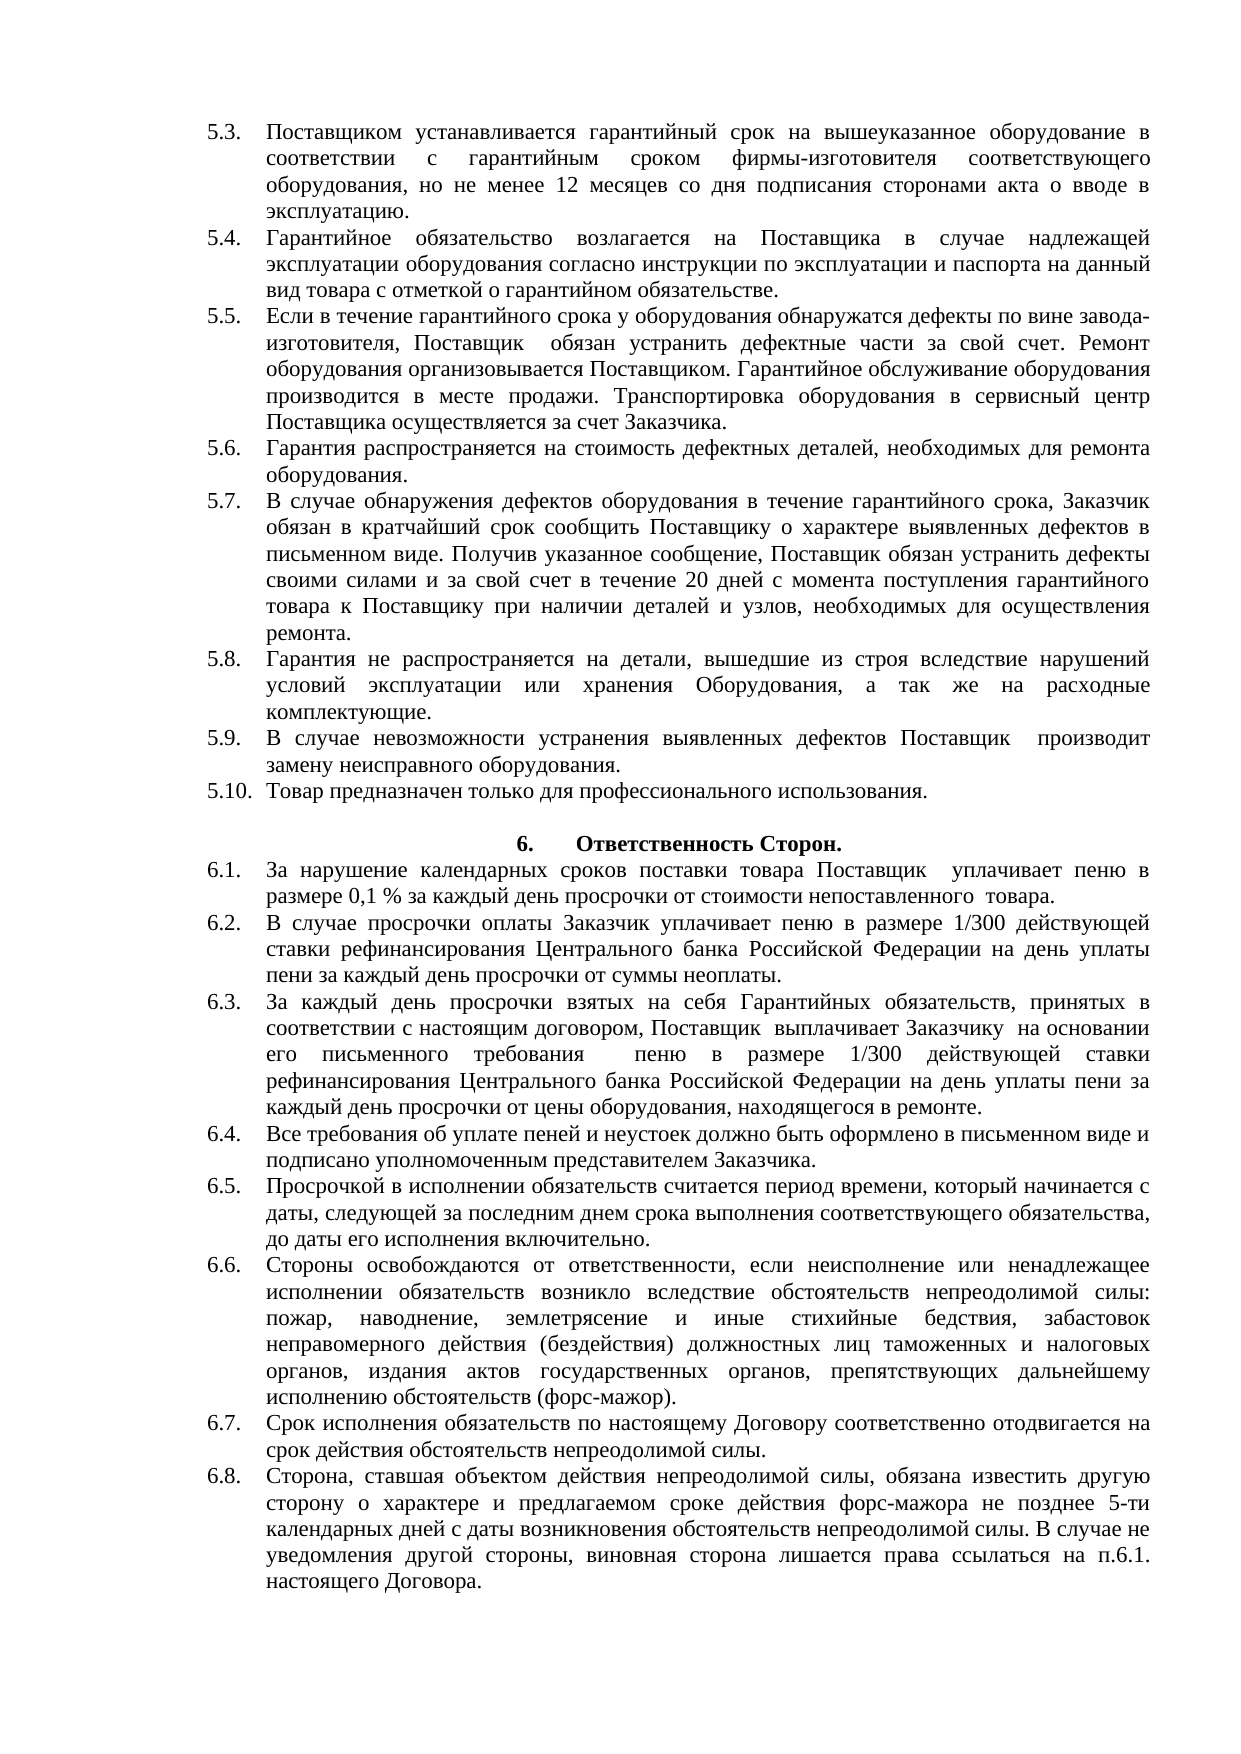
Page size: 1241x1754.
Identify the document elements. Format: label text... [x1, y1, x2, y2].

list За каждый день просрочки взятых на себя Гарантийных обязательств, принятых в соответствии с настоящим договором, Поставщик выплачивает Заказчику на основании его письменного требования пеню в размере 1/300 действующей ставки рефинансирования Центрального банка Российской Федерации на день уплаты пени за каждый день просрочки от цены оборудования, находящегося в ремонте. [207, 988, 1152, 1119]
list Если в течение гарантийного срока у оборудования обнаружатся дефекты по вине завода-изготовителя, Поставщик обязан устранить дефектные части за свой счет. Ремонт оборудования организовывается Поставщиком. Гарантийное обслуживание оборудования производится в месте продажи. Транспортировка оборудования в сервисный центр Поставщика осуществляется за счет Заказчика. [207, 303, 1152, 434]
list За нарушение календарных сроков поставки товара Поставщик уплачивает пеню в размере 0,1 % за каждый день просрочки от стоимости непоставленного товара. [207, 856, 1152, 909]
list В случае обнаружения дефектов оборудования в течение гарантийного срока, Заказчик обязан в кратчайший срок сообщить Поставщику о характере выявленных дефектов в письменном виде. Получив указанное сообщение, Поставщик обязан устранить дефекты своими силами и за свой счет в течение 20 дней с момента поступления гарантийного товара к Поставщику при наличии деталей и узлов, необходимых для осуществления ремонта. [207, 487, 1152, 645]
list Сторона, ставшая объектом действия непреодолимой силы, обязана известить другую сторону о характере и предлагаемом сроке действия форс-мажора не позднее 5-ти календарных дней с даты возникновения обстоятельств непреодолимой силы. В случае не уведомления другой стороны, виновная сторона лишается права ссылаться на п.6.1. настоящего Договора. [207, 1462, 1152, 1594]
list Ответственность Сторон. [207, 830, 1152, 856]
list Гарантийное обязательство возлагается на Поставщика в случае надлежащей эксплуатации оборудования согласно инструкции по эксплуатации и паспорта на данный вид товара с отметкой о гарантийном обязательстве. [207, 223, 1152, 303]
list Стороны освобождаются от ответственности, если неисполнение или ненадлежащее исполнении обязательств возникло вследствие обстоятельств непреодолимой силы: пожар, наводнение, землетрясение и иные стихийные бедствия, забастовок неправомерного действия (бездействия) должностных лиц таможенных и налоговых органов, издания актов государственных органов, препятствующих дальнейшему исполнению обстоятельств (форс-мажор). [207, 1251, 1152, 1409]
list Товар предназначен только для профессионального использования. [207, 777, 1152, 803]
list Гарантия не распространяется на детали, вышедшие из строя вследствие нарушений условий эксплуатации или хранения Оборудования, а так же на расходные комплектующие. [207, 645, 1152, 724]
list Гарантия распространяется на стоимость дефектных деталей, необходимых для ремонта оборудования. [207, 434, 1152, 487]
list Просрочкой в исполнении обязательств считается период времени, который начинается с даты, следующей за последним днем срока выполнения соответствующего обязательства, до даты его исполнения включительно. [207, 1172, 1152, 1251]
list Поставщиком устанавливается гарантийный срок на вышеуказанное оборудование в соответствии с гарантийным сроком фирмы-изготовителя соответствующего оборудования, но не менее 12 месяцев со дня подписания сторонами акта о вводе в эксплуатацию. [207, 118, 1152, 223]
list Срок исполнения обязательств по настоящему Договору соответственно отодвигается на срок действия обстоятельств непреодолимой силы. [207, 1409, 1152, 1462]
list Все требования об уплате пеней и неустоек должно быть оформлено в письменном виде и подписано уполномоченным представителем Заказчика. [207, 1119, 1152, 1172]
list В случае невозможности устранения выявленных дефектов Поставщик производит замену неисправного оборудования. [207, 724, 1152, 777]
list В случае просрочки оплаты Заказчик уплачивает пеню в размере 1/300 действующей ставки рефинансирования Центрального банка Российской Федерации на день уплаты пени за каждый день просрочки от суммы неоплаты. [207, 909, 1152, 988]
